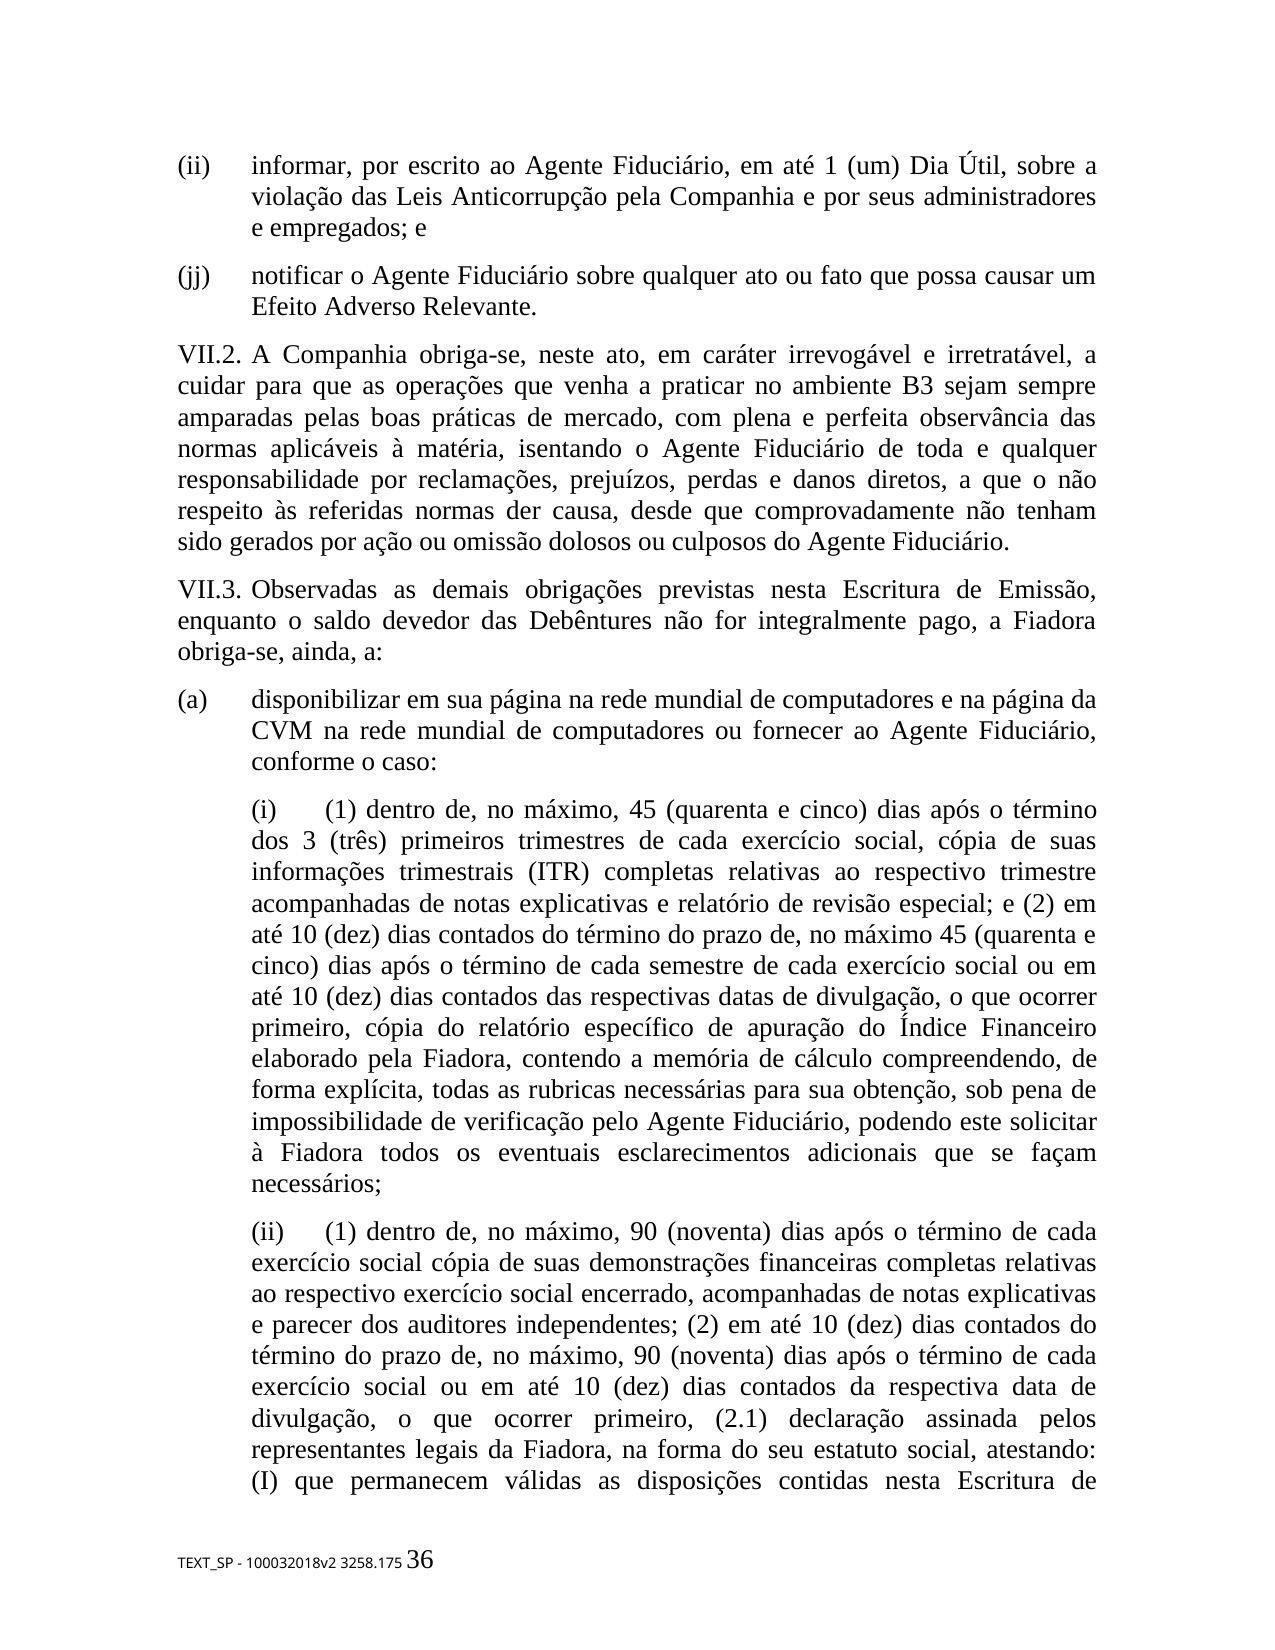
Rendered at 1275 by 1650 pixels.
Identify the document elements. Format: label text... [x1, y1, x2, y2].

list notificar o Agente Fiduciário sobre qualquer ato ou fato que possa causar um Efeito Adverso Relevante. [177, 259, 1098, 322]
list informar, por escrito ao Agente Fiduciário, em até 1 (um) Dia Útil, sobre a violação das Leis Anticorrupção pela Companhia e por seus administradores e empregados; e [177, 149, 1098, 243]
list Observadas as demais obrigações previstas nesta Escritura de Emissão, enquanto o saldo devedor das Debêntures não for integralmente pago, a Fiadora obriga-se, ainda, a: [177, 573, 1098, 666]
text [251, 1215, 1098, 1495]
list A Companhia obriga-se, neste ato, em caráter irrevogável e irretratável, a cuidar para que as operações que venha a praticar no ambiente B3 sejam sempre amparadas pelas boas práticas de mercado, com plena e perfeita observância das normas aplicáveis à matéria, isentando o Agente Fiduciário de toda e qualquer responsabilidade por reclamações, prejuízos, perdas e danos diretos, a que o não respeito às referidas normas der causa, desde que comprovadamente não tenham sido gerados por ação ou omissão dolosos ou culposos do Agente Fiduciário. [177, 338, 1098, 556]
text (i) (1) dentro de, no máximo, 45 (quarenta e cinco) dias após o término dos 3 (três) primeiros trimestres de cada exercício social, cópia de suas informações trimestrais (ITR) completas relativas ao respectivo trimestre acompanhadas de notas explicativas e relatório de revisão especial; e (2) em até 10 (dez) dias contados do término do prazo de, no máximo 45 (quarenta e cinco) dias após o término de cada semestre de cada exercício social ou em até 10 (dez) dias contados das respectivas datas de divulgação, o que ocorrer primeiro, cópia do relatório específico de apuração do Índice Financeiro elaborado pela Fiadora, contendo a memória de cálculo compreendendo, de forma explícita, todas as rubricas necessárias para sua obtenção, sob pena de impossibilidade de verificação pelo Agente Fiduciário, podendo este solicitar à Fiadora todos os eventuais esclarecimentos adicionais que se façam necessários; [251, 793, 1098, 1198]
list disponibilizar em sua página na rede mundial de computadores e na página da CVM na rede mundial de computadores ou fornecer ao Agente Fiduciário, conforme o caso: [177, 683, 1098, 777]
